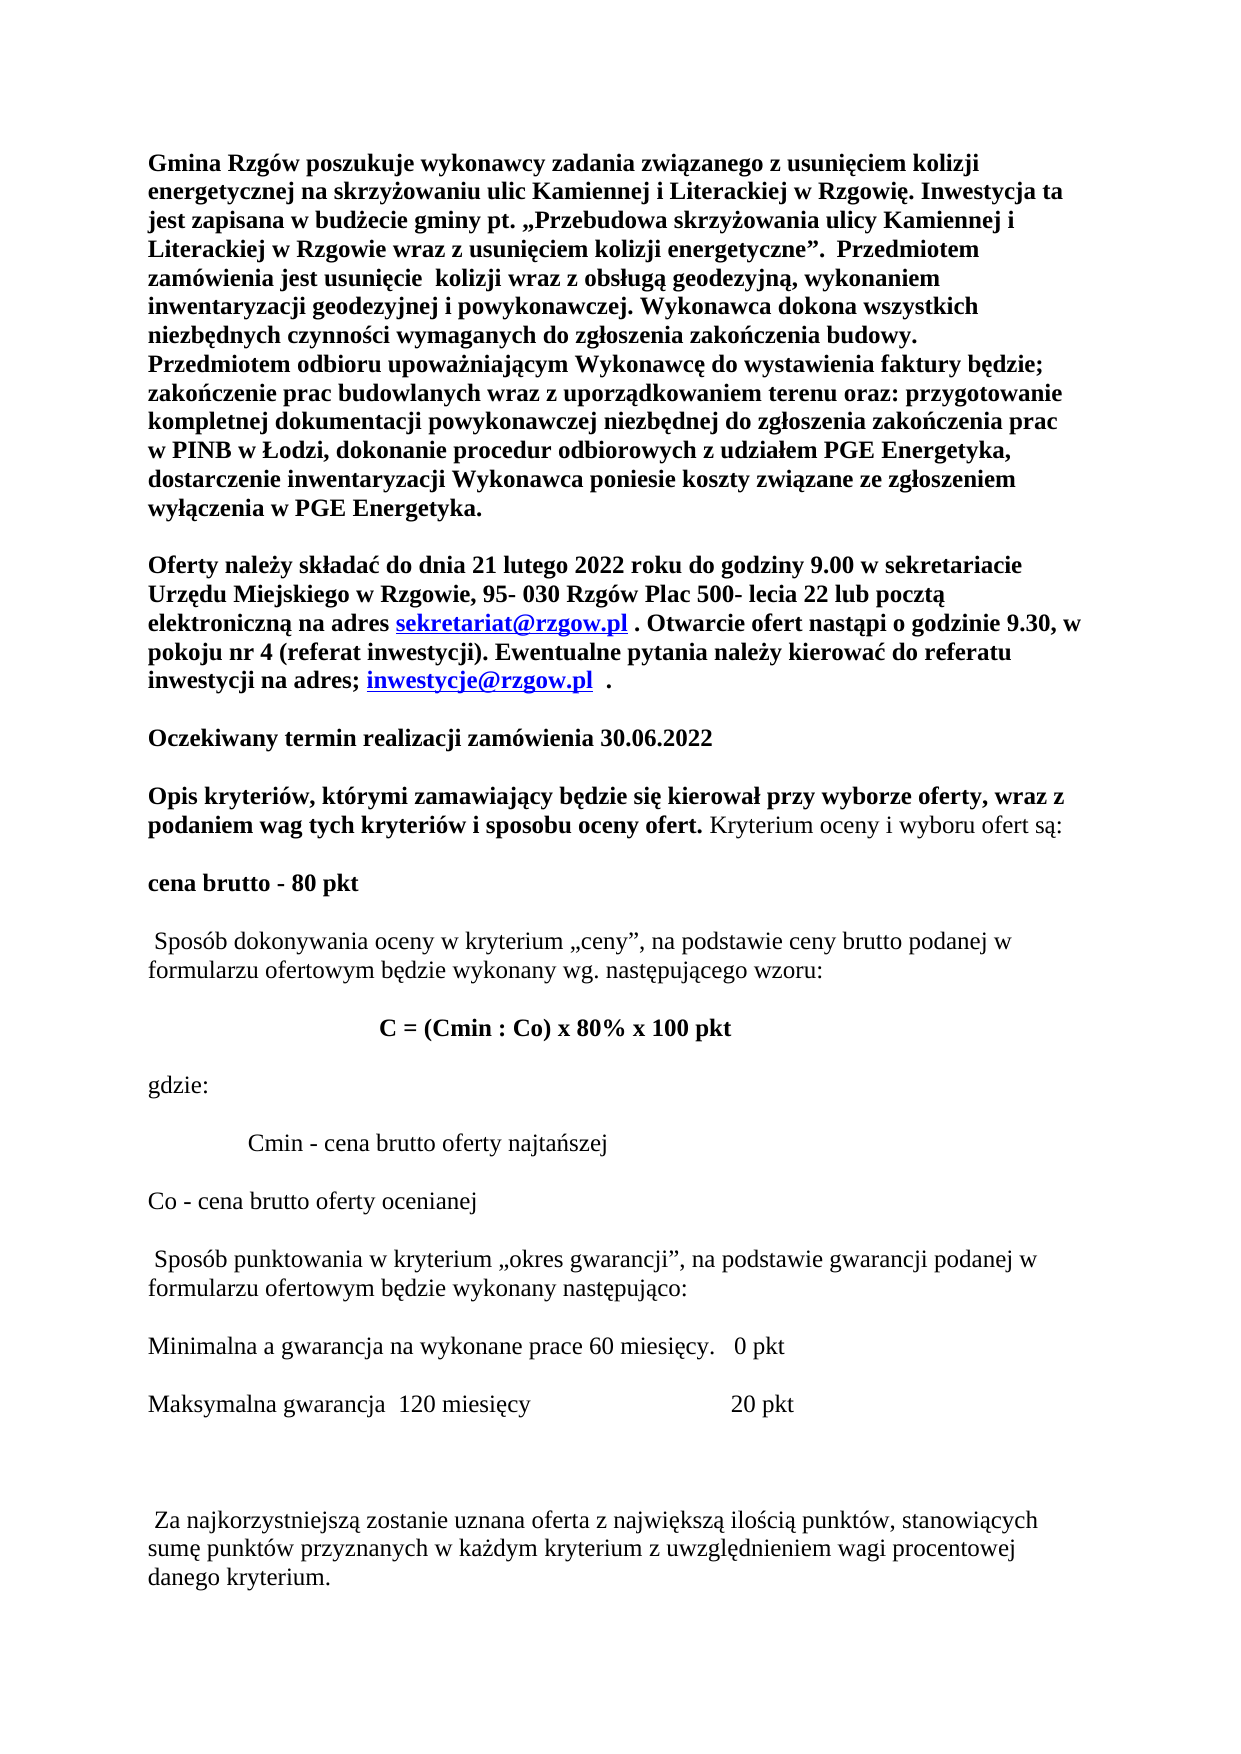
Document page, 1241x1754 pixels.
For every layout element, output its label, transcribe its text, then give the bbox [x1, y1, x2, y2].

text Za najkorzystniejszą zostanie uznana oferta z największą ilością punktów, stanowiących sumę punktów przyznanych w każdym kryterium z uwzględnieniem wagi procentowej danego kryterium. [148, 1505, 1093, 1591]
text zakończenie prac budowlanych wraz z uporządkowaniem terenu oraz: przygotowanie kompletnej dokumentacji powykonawczej niezbędnej do zgłoszenia zakończenia prac w PINB w Łodzi, dokonanie procedur odbiorowych z udziałem PGE Energetyka, dostarczenie inwentaryzacji Wykonawca poniesie koszty związane ze zgłoszeniem wyłączenia w PGE Energetyka. [148, 378, 1093, 521]
text gdzie: [148, 1071, 1093, 1099]
text Cmin - cena brutto oferty najtańszej [148, 1128, 1093, 1157]
text Co - cena brutto oferty ocenianej [148, 1186, 1093, 1215]
text Opis kryteriów, którymi zamawiający będzie się kierował przy wyborze oferty, wraz z podaniem wag tych kryteriów i sposobu oceny ofert. Kryterium oceny i wyboru ofert są: [148, 781, 1093, 839]
text Maksymalna gwarancja 120 miesięcy 20 pkt [148, 1389, 1093, 1418]
text Gmina Rzgów poszukuje wykonawcy zadania związanego z usunięciem kolizji energetycznej na skrzyżowaniu ulic Kamiennej i Literackiej w Rzgowię. Inwestycja ta jest zapisana w budżecie gminy pt. „Przebudowa skrzyżowania ulicy Kamiennej i Literackiej w Rzgowie wraz z usunięciem kolizji energetyczne”. Przedmiotem zamówienia jest usunięcie kolizji wraz z obsługą geodezyjną, wykonaniem inwentaryzacji geodezyjnej i powykonawczej. Wykonawca dokona wszystkich niezbędnych czynności wymaganych do zgłoszenia zakończenia budowy. Przedmiotem odbioru upoważniającym Wykonawcę do wystawienia faktury będzie; [148, 148, 1093, 378]
text Sposób dokonywania oceny w kryterium „ceny”, na podstawie ceny brutto podanej w formularzu ofertowym będzie wykonany wg. następującego wzoru: [148, 926, 1093, 983]
text Sposób punktowania w kryterium „okres gwarancji”, na podstawie gwarancji podanej w formularzu ofertowym będzie wykonany następująco: [148, 1244, 1093, 1302]
text Oferty należy składać do dnia 21 lutego 2022 roku do godziny 9.00 w sekretariacie Urzędu Miejskiego w Rzgowie, 95- 030 Rzgów Plac 500- lecia 22 lub pocztą elektroniczną na adres sekretariat@rzgow.pl . Otwarcie ofert nastąpi o godzinie 9.30, w pokoju nr 4 (referat inwestycji). Ewentualne pytania należy kierować do referatu inwestycji na adres; inwestycje@rzgow.pl . [148, 551, 1093, 694]
text cena brutto - 80 pkt [148, 868, 1093, 897]
text Minimalna a gwarancja na wykonane prace 60 miesięcy. 0 pkt [148, 1331, 1093, 1360]
text C = (Cmin : Co) x 80% x 100 pkt [148, 1013, 1093, 1041]
text Oczekiwany termin realizacji zamówienia 30.06.2022 [148, 723, 1093, 752]
